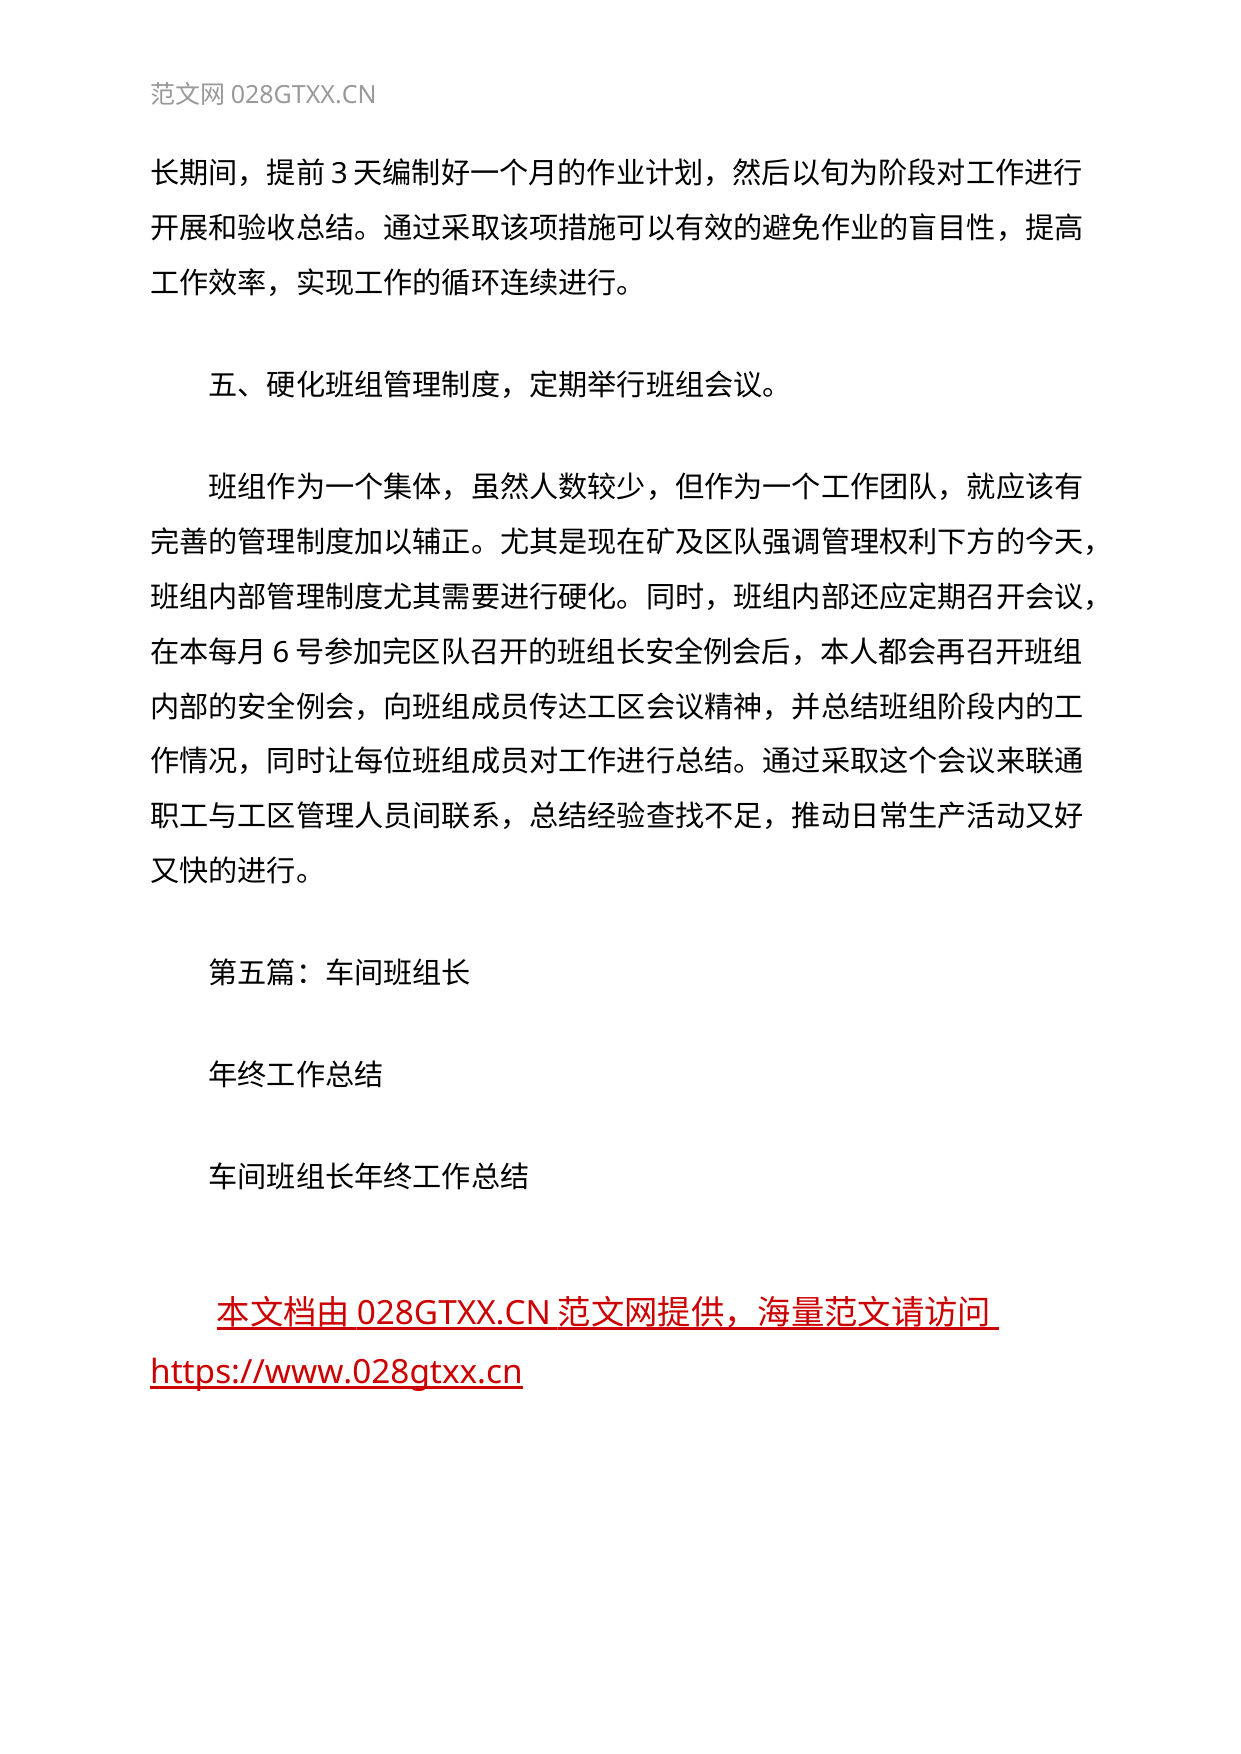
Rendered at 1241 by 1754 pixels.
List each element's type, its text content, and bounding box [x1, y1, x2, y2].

text 班组作为一个集体，虽然人数较少，但作为一个工作团队，就应该有完善的管理制度加以辅正。尤其是现在矿及区队强调管理权利下方的今天，班组内部管理制度尤其需要进行硬化。同时，班组内部还应定期召开会议，在本每月6号参加完区队召开的班组长安全例会后，本人都会再召开班组内部的安全例会，向班组成员传达工区会议精神，并总结班组阶段内的工作情况，同时让每位班组成员对工作进行总结。通过采取这个会议来联通职工与工区管理人员间联系，总结经验查找不足，推动日常生产活动又好又快的进行。 [150, 463, 1090, 890]
text 年终工作总结 [150, 1051, 1090, 1094]
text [150, 150, 1090, 302]
text 五、硬化班组管理制度，定期举行班组会议。 [150, 362, 1090, 404]
text 第五篇：车间班组长 [150, 949, 1090, 992]
text 本文档由028GTXX.CN范文网提供，海量范文请访问 https://www.028gtxx.cn [150, 1286, 1090, 1393]
text 车间班组长年终工作总结 [150, 1153, 1090, 1195]
